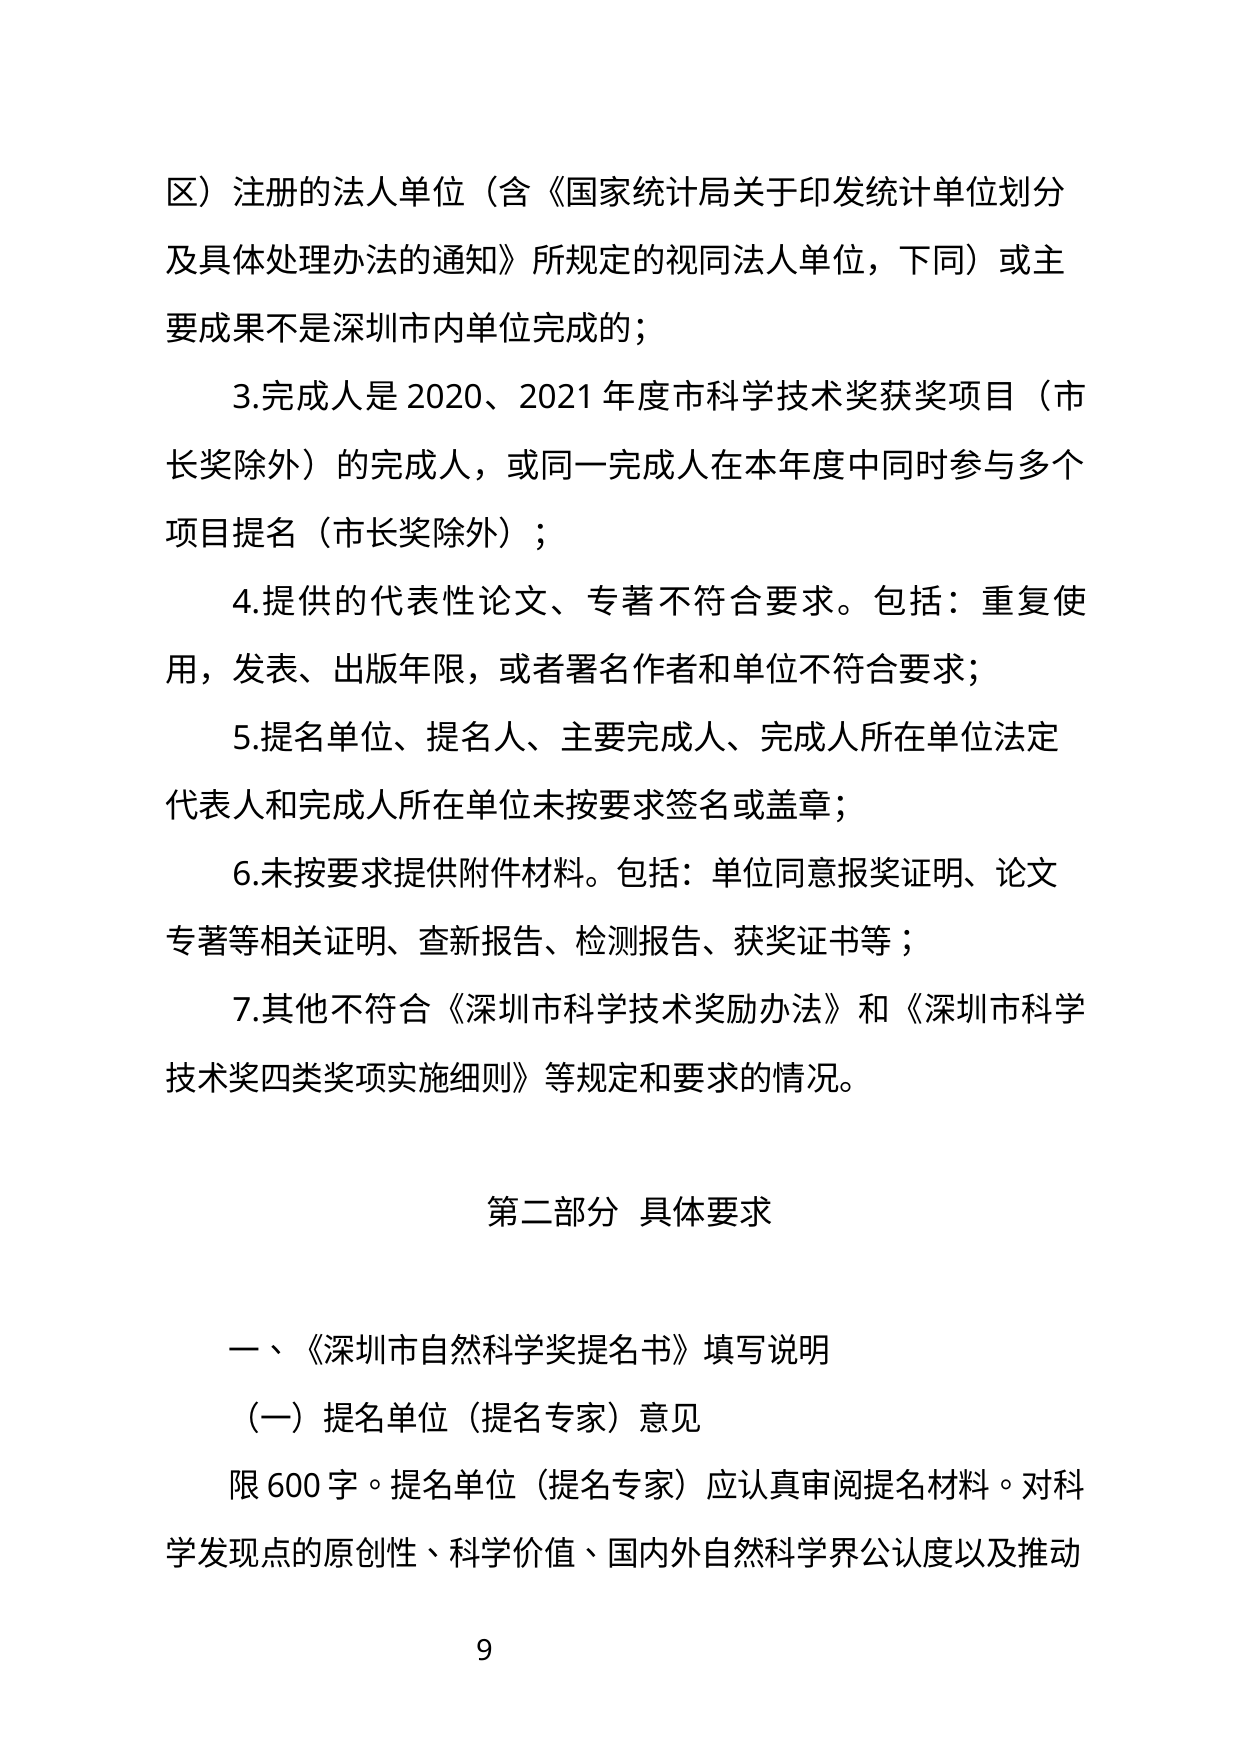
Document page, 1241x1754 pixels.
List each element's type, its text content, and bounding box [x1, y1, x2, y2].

list 一、《深圳市自然科学奖提名书》填写说明 [165, 1314, 1087, 1382]
text 3.完成人是2020、2021年度市科学技术奖获奖项目（市长奖除外）的完成人，或同一完成人在本年度中同时参与多个项目提名（市长奖除外）； [165, 360, 1087, 565]
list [165, 1450, 1087, 1587]
list 6.未按要求提供附件材料。包括：单位同意报奖证明、论文专著等相关证明、查新报告、检测报告、获奖证书等； [165, 837, 1087, 973]
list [165, 156, 1087, 360]
text 7.其他不符合《深圳市科学技术奖励办法》和《深圳市科学技术奖四类奖项实施细则》等规定和要求的情况。 [165, 973, 1087, 1110]
text 4.提供的代表性论文、专著不符合要求。包括：重复使用，发表、出版年限，或者署名作者和单位不符合要求； [165, 565, 1087, 701]
subtitle 第二部分 具体要求 [352, 1178, 908, 1246]
list （一）提名单位（提名专家）意见 [165, 1382, 1087, 1450]
list 5.提名单位、提名人、主要完成人、完成人所在单位法定代表人和完成人所在单位未按要求签名或盖章； [165, 701, 1087, 837]
